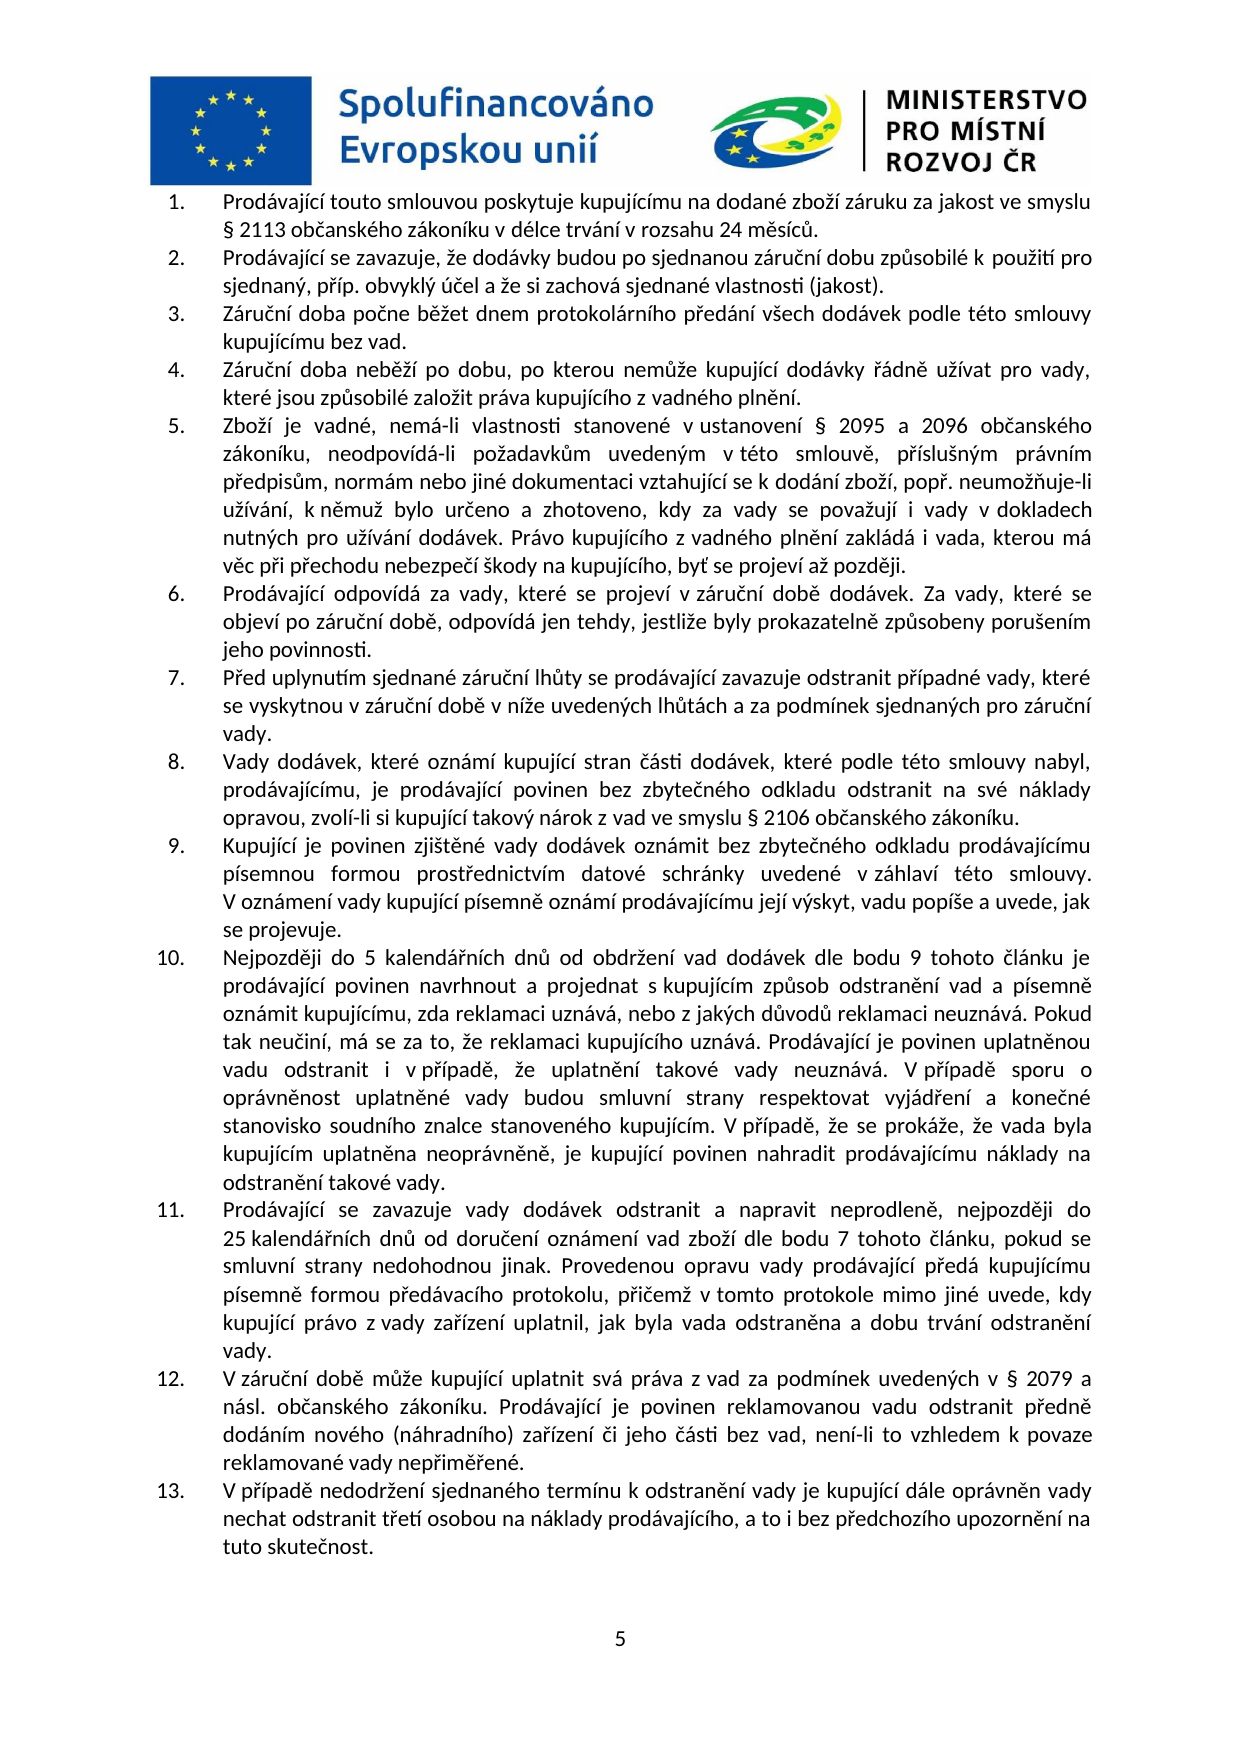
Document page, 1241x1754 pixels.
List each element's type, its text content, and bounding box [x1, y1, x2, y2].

list Prodávající se zavazuje vady dodávek odstranit a napravit neprodleně, nejpozději do 25 kalendářních dnů od doručení oznámení vad zboží dle bodu 7 tohoto článku, pokud se smluvní strany nedohodnou jinak. Provedenou opravu vady prodávající předá kupujícímu písemně formou předávacího protokolu, přičemž v tomto protokole mimo jiné uvede, kdy kupující právo z vady zařízení uplatnil, jak byla vada odstraněna a dobu trvání odstranění vady. [185, 1196, 1093, 1364]
list Záruční doba neběží po dobu, po kterou nemůže kupující dodávky řádně užívat pro vady, které jsou způsobilé založit práva kupujícího z vadného plnění. [185, 355, 1093, 411]
list Kupující je povinen zjištěné vady dodávek oznámit bez zbytečného odkladu prodávajícímu písemnou formou prostřednictvím datové schránky uvedené v záhlaví této smlouvy. V oznámení vady kupující písemně oznámí prodávajícímu její výskyt, vadu popíše a uvede, jak se projevuje. [185, 831, 1093, 943]
list Prodávající touto smlouvou poskytuje kupujícímu na dodané zboží záruku za jakost ve smyslu § 2113 občanského zákoníku v délce trvání v rozsahu 24 měsíců. [185, 187, 1093, 243]
list Prodávající se zavazuje, že dodávky budou po sjednanou záruční dobu způsobilé k použití pro sjednaný, příp. obvyklý účel a že si zachová sjednané vlastnosti (jakost). [185, 243, 1093, 299]
list Před uplynutím sjednané záruční lhůty se prodávající zavazuje odstranit případné vady, které se vyskytnou v záruční době v níže uvedených lhůtách a za podmínek sjednaných pro záruční vady. [185, 663, 1093, 747]
list Záruční doba počne běžet dnem protokolárního předání všech dodávek podle této smlouvy kupujícímu bez vad. [185, 299, 1093, 355]
list Nejpozději do 5 kalendářních dnů od obdržení vad dodávek dle bodu 9 tohoto článku je prodávající povinen navrhnout a projednat s kupujícím způsob odstranění vad a písemně oznámit kupujícímu, zda reklamaci uznává, nebo z jakých důvodů reklamaci neuznává. Pokud tak neučiní, má se za to, že reklamaci kupujícího uznává. Prodávající je povinen uplatněnou vadu odstranit i v případě, že uplatnění takové vady neuznává. V případě sporu o oprávněnost uplatněné vady budou smluvní strany respektovat vyjádření a konečné stanovisko soudního znalce stanoveného kupujícím. V případě, že se prokáže, že vada byla kupujícím uplatněna neoprávněně, je kupující povinen nahradit prodávajícímu náklady na odstranění takové vady. [185, 943, 1093, 1196]
list V případě nedodržení sjednaného termínu k odstranění vady je kupující dále oprávněn vady nechat odstranit třetí osobou na náklady prodávajícího, a to i bez předchozího upozornění na tuto skutečnost. [185, 1476, 1093, 1560]
list Zboží je vadné, nemá-li vlastnosti stanovené v ustanovení § 2095 a 2096 občanského zákoníku, neodpovídá-li požadavkům uvedeným v této smlouvě, příslušným právním předpisům, normám nebo jiné dokumentaci vztahující se k dodání zboží, popř. neumožňuje-li užívání, k němuž bylo určeno a zhotoveno, kdy za vady se považují i vady v dokladech nutných pro užívání dodávek. Právo kupujícího z vadného plnění zakládá i vada, kterou má věc při přechodu nebezpečí škody na kupujícího, byť se projeví až později. [185, 411, 1093, 579]
picture [147, 73, 1093, 187]
list Prodávající odpovídá za vady, které se projeví v záruční době dodávek. Za vady, které se objeví po záruční době, odpovídá jen tehdy, jestliže byly prokazatelně způsobeny porušením jeho povinnosti. [185, 579, 1093, 663]
list Vady dodávek, které oznámí kupující stran části dodávek, které podle této smlouvy nabyl, prodávajícímu, je prodávající povinen bez zbytečného odkladu odstranit na své náklady opravou, zvolí-li si kupující takový nárok z vad ve smyslu § 2106 občanského zákoníku. [185, 747, 1093, 831]
list V záruční době může kupující uplatnit svá práva z vad za podmínek uvedených v § 2079 a násl. občanského zákoníku. Prodávající je povinen reklamovanou vadu odstranit předně dodáním nového (náhradního) zařízení či jeho části bez vad, není-li to vzhledem k povaze reklamované vady nepřiměřené. [185, 1364, 1093, 1476]
